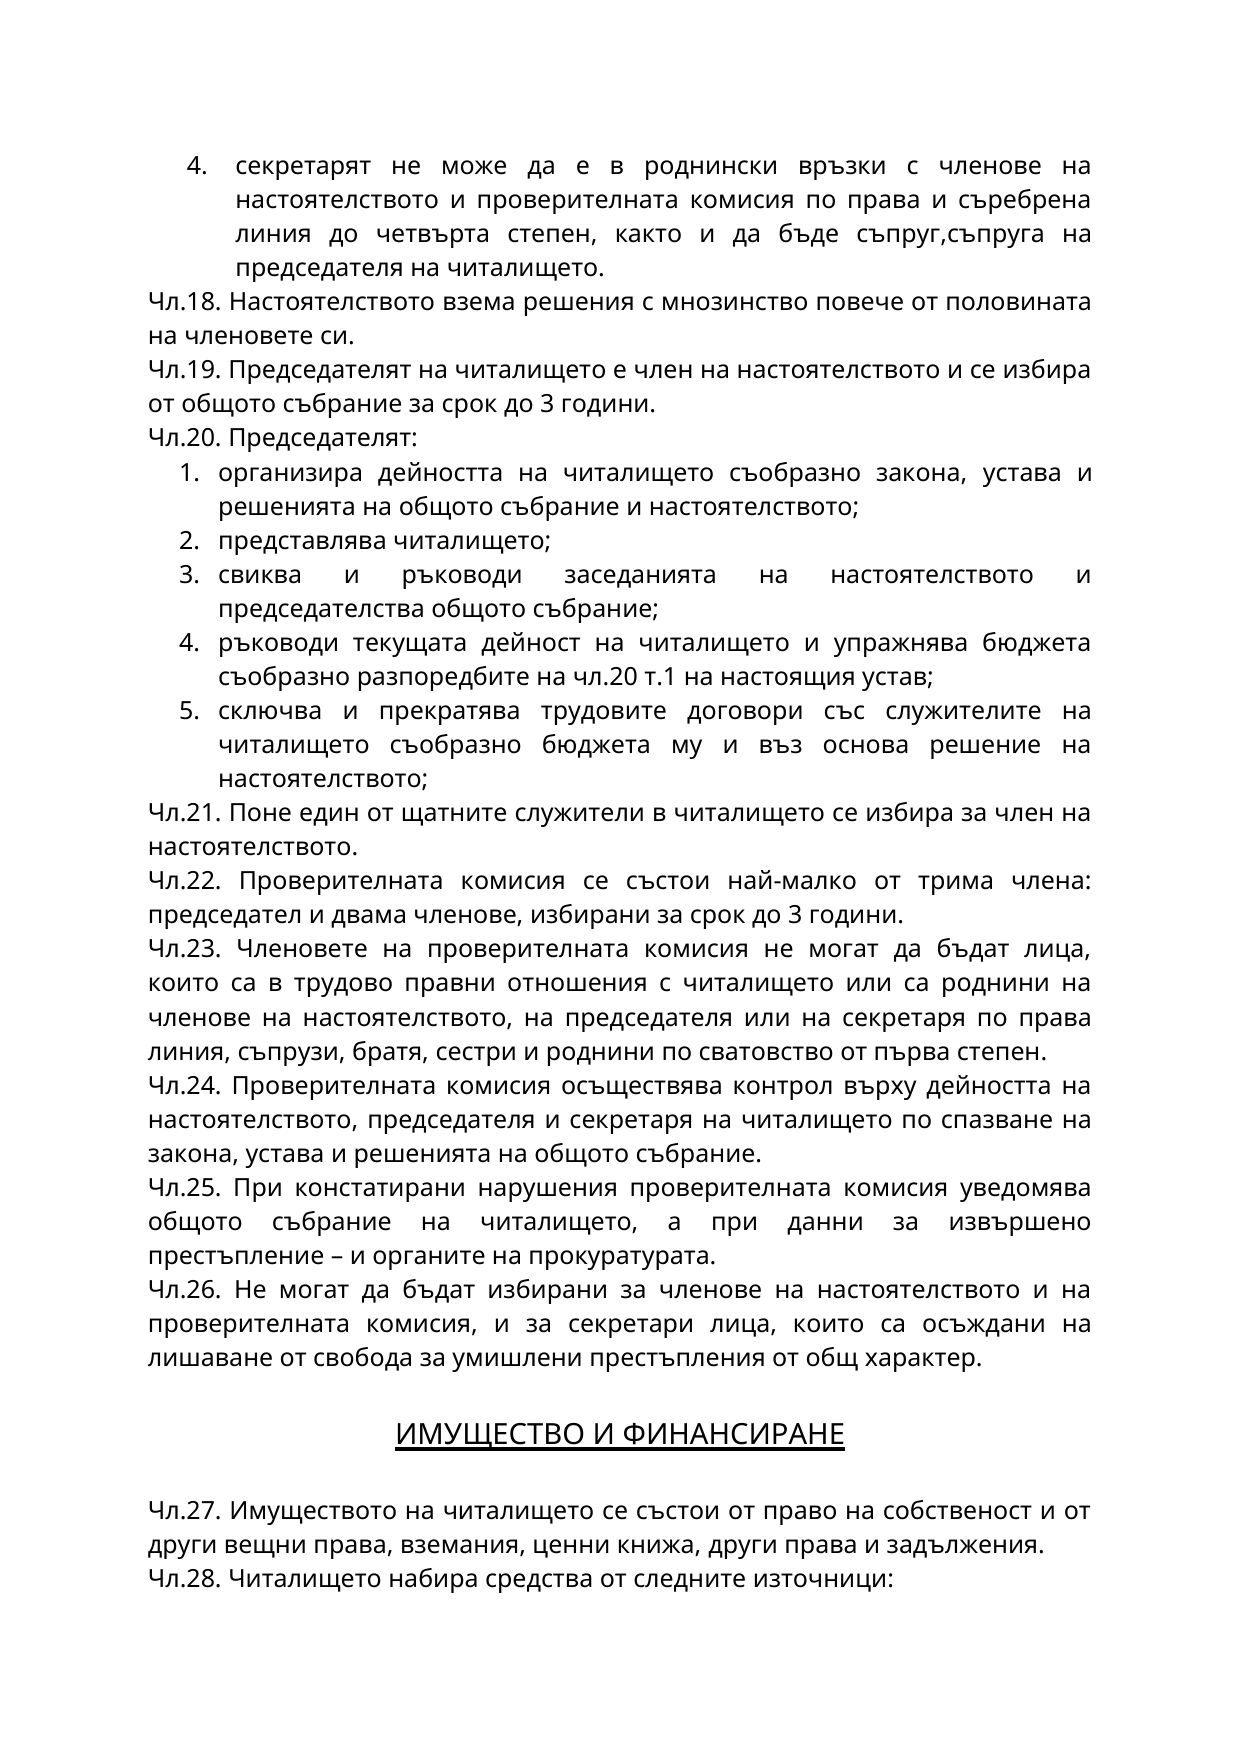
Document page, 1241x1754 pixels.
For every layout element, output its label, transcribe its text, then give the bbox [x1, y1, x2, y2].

list представлява читалището; [179, 522, 1093, 556]
text Чл.22. Проверителната комисия се състои най-малко от трима члена: председател и двама членове, избирани за срок до 3 години. [148, 863, 1093, 931]
text Чл.23. Членовете на проверителната комисия не могат да бъдат лица, които са в трудово правни отношения с читалището или са роднини на членове на настоятелството, на председателя или на секретаря по права линия, съпрузи, братя, сестри и роднини по сватовство от първа степен. [148, 931, 1093, 1067]
list организира дейността на читалището съобразно закона, устава и решенията на общото събрание и настоятелството; [179, 454, 1093, 522]
text ИМУЩЕСТВО И ФИНАНСИРАНЕ [148, 1413, 1093, 1453]
text Чл.21. Поне един от щатните служители в читалището се избира за член на настоятелството. [148, 795, 1093, 863]
list свиква и ръководи заседанията на настоятелството и председателства общото събрание; [179, 556, 1093, 624]
list секретарят не може да е в роднински връзки с членове на настоятелството и проверителната комисия по права и съребрена линия до четвърта степен, както и да бъде съпруг,съпруга на председателя на читалището. [187, 148, 1093, 284]
text Чл.27. Имуществото на читалището се състои от право на собственост и от други вещни права, вземания, ценни книжа, други права и задължения. [148, 1493, 1093, 1561]
list ръководи текущата дейност на читалището и упражнява бюджета съобразно разпоредбите на чл.20 т.1 на настоящия устав; [179, 624, 1093, 693]
text Чл.24. Проверителната комисия осъществява контрол върху дейността на настоятелството, председателя и секретаря на читалището по спазване на закона, устава и решенията на общото събрание. [148, 1067, 1093, 1169]
list сключва и прекратява трудовите договори със служителите на читалището съобразно бюджета му и въз основа решение на настоятелството; [179, 693, 1093, 795]
text Чл.20. Председателят: [148, 420, 1093, 454]
text Чл.25. При констатирани нарушения проверителната комисия уведомява общото събрание на читалището, а при данни за извършено престъпление – и органите на прокуратурата. [148, 1169, 1093, 1272]
text Чл.18. Настоятелството взема решения с мнозинство повече от половината на членовете си. [148, 284, 1093, 352]
text Чл.28. Читалището набира средства от следните източници: [148, 1561, 1093, 1595]
text Чл.19. Председателят на читалището е член на настоятелството и се избира от общото събрание за срок до 3 години. [148, 352, 1093, 420]
text Чл.26. Не могат да бъдат избирани за членове на настоятелството и на проверителната комисия, и за секретари лица, които са осъждани на лишаване от свобода за умишлени престъпления от общ характер. [148, 1272, 1093, 1374]
